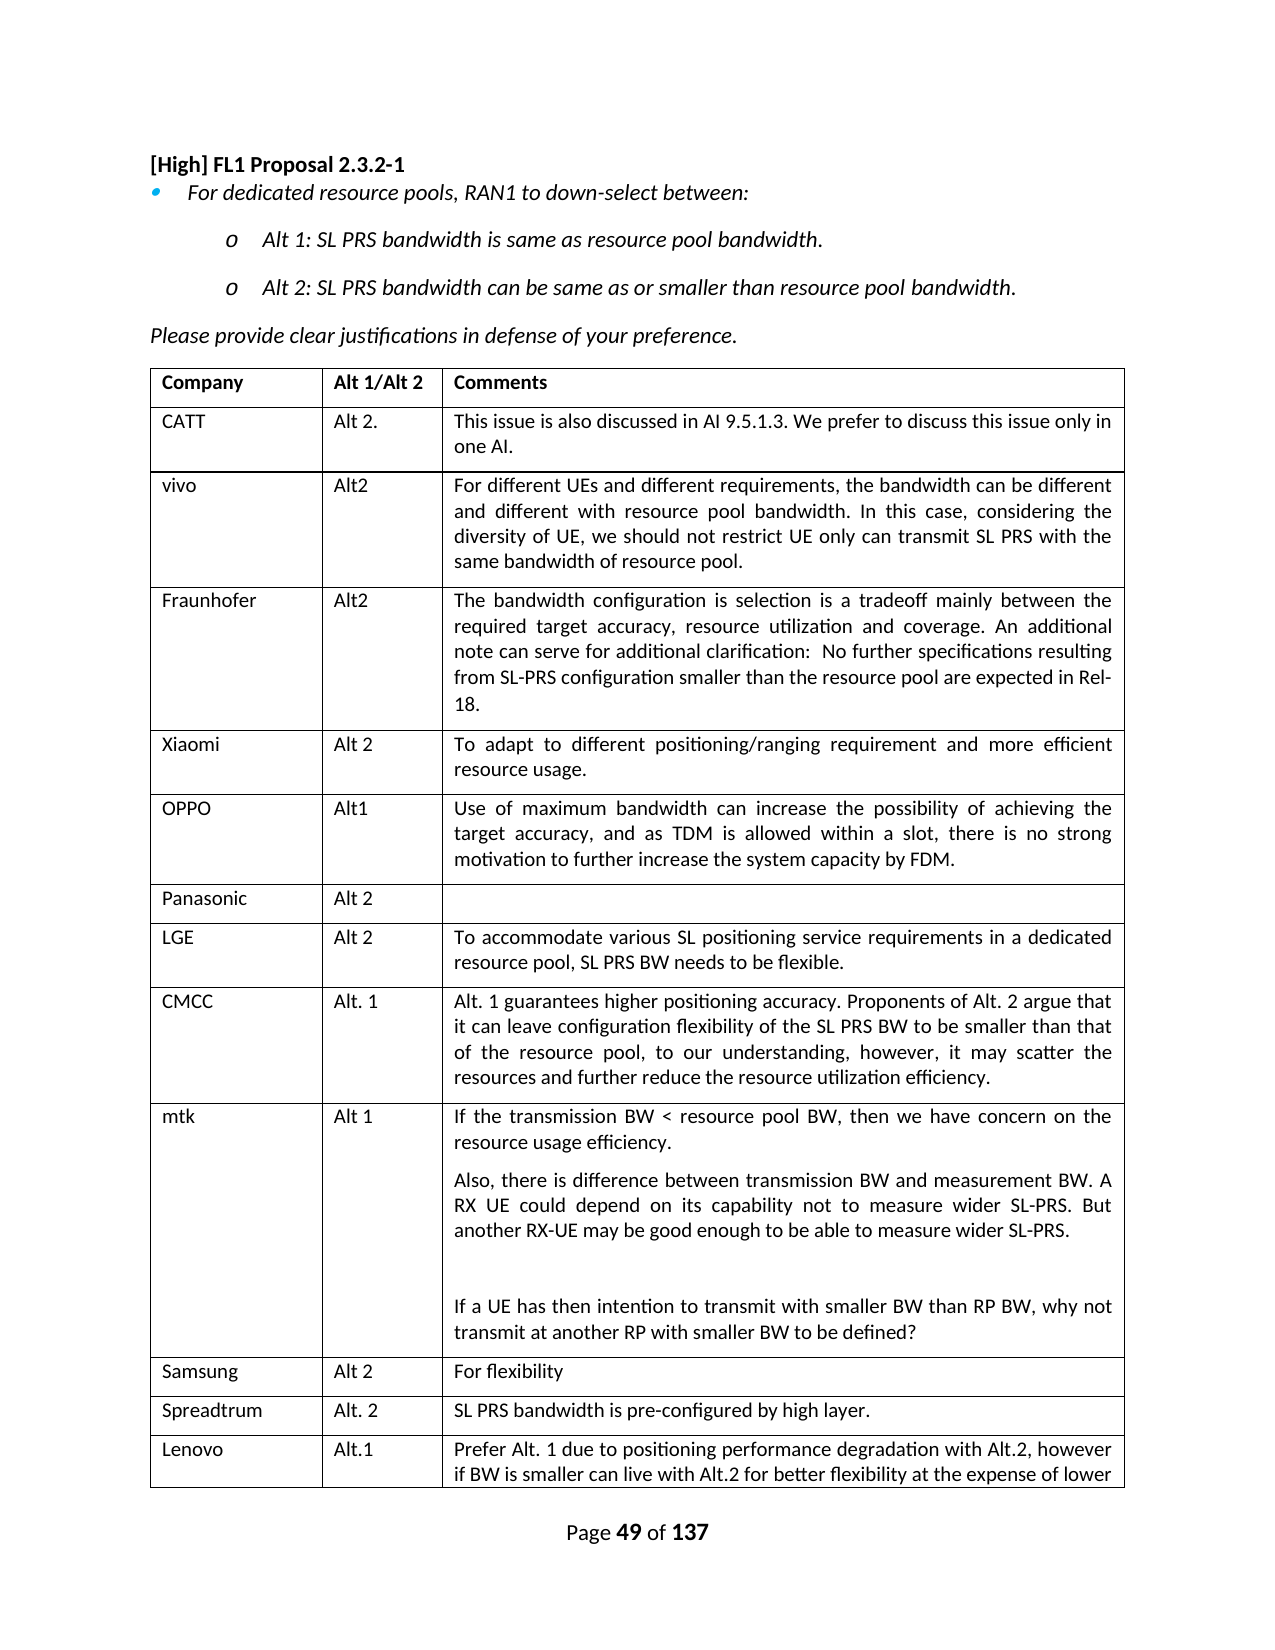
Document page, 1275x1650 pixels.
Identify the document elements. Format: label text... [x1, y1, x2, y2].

table_cell Lenovo [151, 1436, 322, 1487]
table_cell [443, 885, 1124, 923]
table_cell Spreadtrum [151, 1397, 322, 1435]
table_cell mtk [151, 1104, 322, 1357]
table_header Comments [443, 369, 1124, 407]
table_cell If the transmission BW < resource pool BW, then we have concern on the resource usage efficiency. Also, there is difference between transmission BW and measurement BW. A RX UE could depend on its capability not to measure wider SL-PRS. But another RX-UE may be good enough to be able to measure wider SL-PRS. If a UE has then intention to transmit with smaller BW than RP BW, why not transmit at another RP with smaller BW to be defined? [443, 1104, 1124, 1357]
list For dedicated resource pools, RAN1 to down-select between: [150, 178, 1125, 206]
table_header Alt 1/Alt 2 [323, 369, 442, 407]
table_cell Alt 2 [323, 731, 442, 794]
list Alt 2: SL PRS bandwidth can be same as or smaller than resource pool bandwidth. [225, 273, 1125, 302]
table_cell Panasonic [151, 885, 322, 923]
table_cell Alt. 1 [323, 988, 442, 1102]
table_cell Alt2 [323, 588, 442, 730]
table_cell This issue is also discussed in AI 9.5.1.3. We prefer to discuss this issue only in one AI. [443, 408, 1124, 471]
table_cell Alt1 [323, 795, 442, 884]
table_cell The bandwidth configuration is selection is a tradeoff mainly between the required target accuracy, resource utilization and coverage. An additional note can serve for additional clarification: No further specifications resulting from SL-PRS configuration smaller than the resource pool are expected in Rel-18. [443, 588, 1124, 730]
table_cell To adapt to different positioning/ranging requirement and more efficient resource usage. [443, 731, 1124, 794]
table_cell CATT [151, 408, 322, 471]
table_cell Alt 2 [323, 885, 442, 923]
table_cell Alt2 [323, 473, 442, 587]
table_cell Samsung [151, 1358, 322, 1396]
table_cell Alt.1 [323, 1436, 442, 1487]
table_header Company [151, 369, 322, 407]
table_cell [443, 1436, 1124, 1487]
table_cell Xiaomi [151, 731, 322, 794]
table_cell CMCC [151, 988, 322, 1102]
table_cell To accommodate various SL positioning service requirements in a dedicated resource pool, SL PRS BW needs to be flexible. [443, 924, 1124, 987]
table_cell Fraunhofer [151, 588, 322, 730]
table_cell For different UEs and different requirements, the bandwidth can be different and different with resource pool bandwidth. In this case, considering the diversity of UE, we should not restrict UE only can transmit SL PRS with the same bandwidth of resource pool. [443, 473, 1124, 587]
table_cell For flexibility [443, 1358, 1124, 1396]
table_cell SL PRS bandwidth is pre-configured by high layer. [443, 1397, 1124, 1435]
table_cell vivo [151, 473, 322, 587]
table_cell Use of maximum bandwidth can increase the possibility of achieving the target accuracy, and as TDM is allowed within a slot, there is no strong motivation to further increase the system capacity by FDM. [443, 795, 1124, 884]
text Please provide clear justifications in defense of your preference. [150, 321, 1125, 349]
table_cell LGE [151, 924, 322, 987]
table_cell Alt. 2 [323, 1397, 442, 1435]
table_cell Alt. 1 guarantees higher positioning accuracy. Proponents of Alt. 2 argue that it can leave configuration flexibility of the SL PRS BW to be smaller than that of the resource pool, to our understanding, however, it may scatter the resources and further reduce the resource utilization efficiency. [443, 988, 1124, 1102]
list Alt 1: SL PRS bandwidth is same as resource pool bandwidth. [225, 225, 1125, 254]
table_cell Alt 2 [323, 924, 442, 987]
table_cell Alt 1 [323, 1104, 442, 1357]
table_cell Alt 2 [323, 1358, 442, 1396]
subtitle [High] FL1 Proposal 2.3.2-1 [150, 150, 1125, 178]
table_cell OPPO [151, 795, 322, 884]
table_cell Alt 2. [323, 408, 442, 471]
